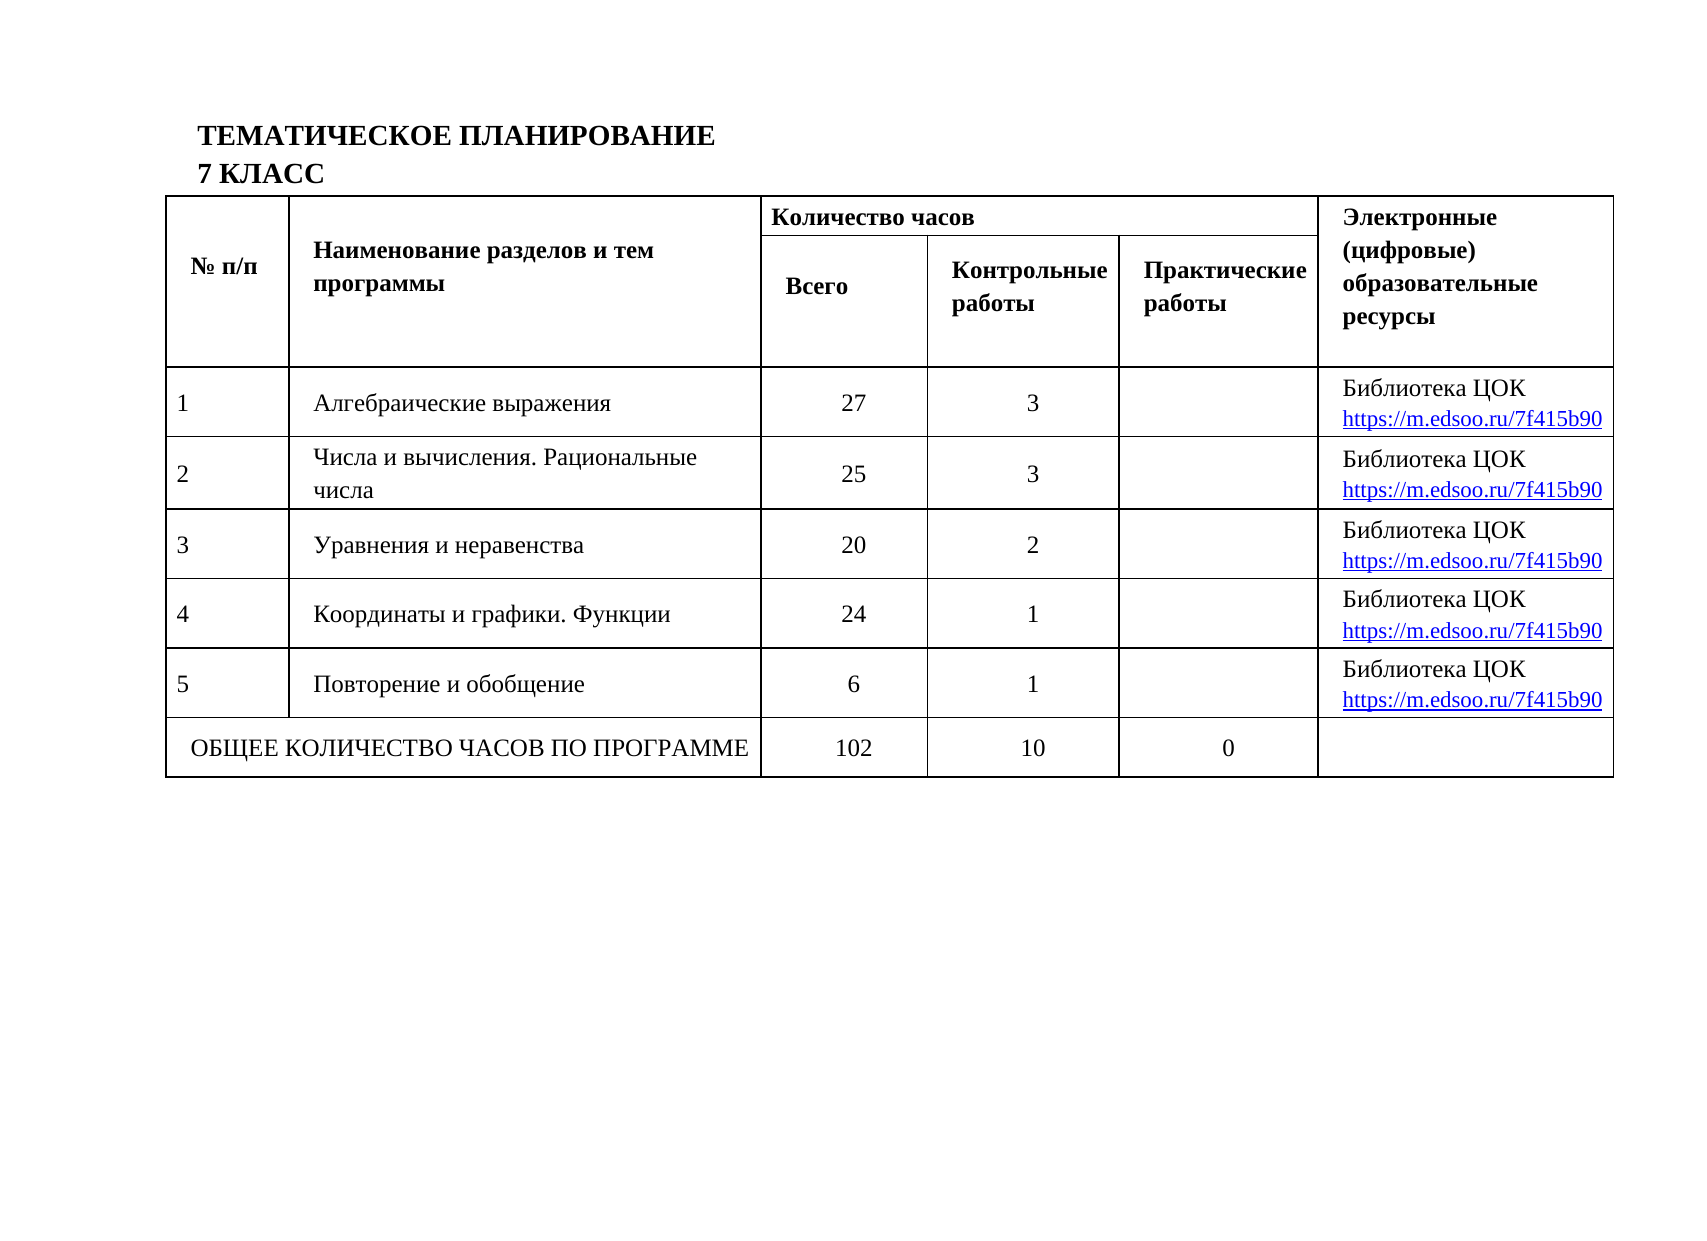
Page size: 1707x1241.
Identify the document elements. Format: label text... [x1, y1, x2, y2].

table_cell Библиотека ЦОК https://m.edsoo.ru/7f415b90 [1319, 368, 1613, 436]
table_cell Всего [762, 236, 927, 366]
table_cell Уравнения и неравенства [290, 510, 760, 577]
table_cell [1120, 510, 1317, 577]
table_cell [1319, 718, 1613, 776]
table_cell 3 [167, 510, 288, 577]
table_cell Библиотека ЦОК https://m.edsoo.ru/7f415b90 [1319, 510, 1613, 577]
table_cell 5 [167, 649, 288, 717]
text ТЕМАТИЧЕСКОЕ ПЛАНИРОВАНИЕ [190, 118, 1618, 152]
table_cell [1120, 579, 1317, 647]
table_cell 25 [762, 437, 927, 508]
table_cell [1120, 437, 1317, 508]
table_cell [1120, 649, 1317, 717]
table_cell 3 [928, 437, 1118, 508]
table_cell 1 [167, 368, 288, 436]
table_header Количество часов [762, 197, 1317, 234]
table_header № п/п [167, 197, 288, 366]
table_cell Алгебраические выражения [290, 368, 760, 436]
table_cell 27 [762, 368, 927, 436]
table_cell Библиотека ЦОК https://m.edsoo.ru/7f415b90 [1319, 437, 1613, 508]
table_cell 10 [928, 718, 1118, 776]
table_cell Контрольные работы [928, 236, 1118, 366]
table_cell 24 [762, 579, 927, 647]
table_cell Библиотека ЦОК https://m.edsoo.ru/7f415b90 [1319, 579, 1613, 647]
table_cell 1 [928, 579, 1118, 647]
table_cell Числа и вычисления. Рациональные числа [290, 437, 760, 508]
table_cell ОБЩЕЕ КОЛИЧЕСТВО ЧАСОВ ПО ПРОГРАММЕ [167, 718, 760, 776]
table_header Наименование разделов и тем программы [290, 197, 760, 366]
table_cell 2 [167, 437, 288, 508]
table_header Электронные (цифровые) образовательные ресурсы [1319, 197, 1613, 366]
table_cell 102 [762, 718, 927, 776]
table_cell 6 [762, 649, 927, 717]
table_cell 2 [928, 510, 1118, 577]
table_cell 0 [1120, 718, 1317, 776]
table_cell Координаты и графики. Функции [290, 579, 760, 647]
table_cell Библиотека ЦОК https://m.edsoo.ru/7f415b90 [1319, 649, 1613, 717]
table_cell [1120, 368, 1317, 436]
table_cell 3 [928, 368, 1118, 436]
table_cell 1 [928, 649, 1118, 717]
table_cell Практические работы [1120, 236, 1317, 366]
table_cell 20 [762, 510, 927, 577]
text 7 КЛАСС [190, 157, 1618, 190]
table_cell Повторение и обобщение [290, 649, 760, 717]
table_cell 4 [167, 579, 288, 647]
